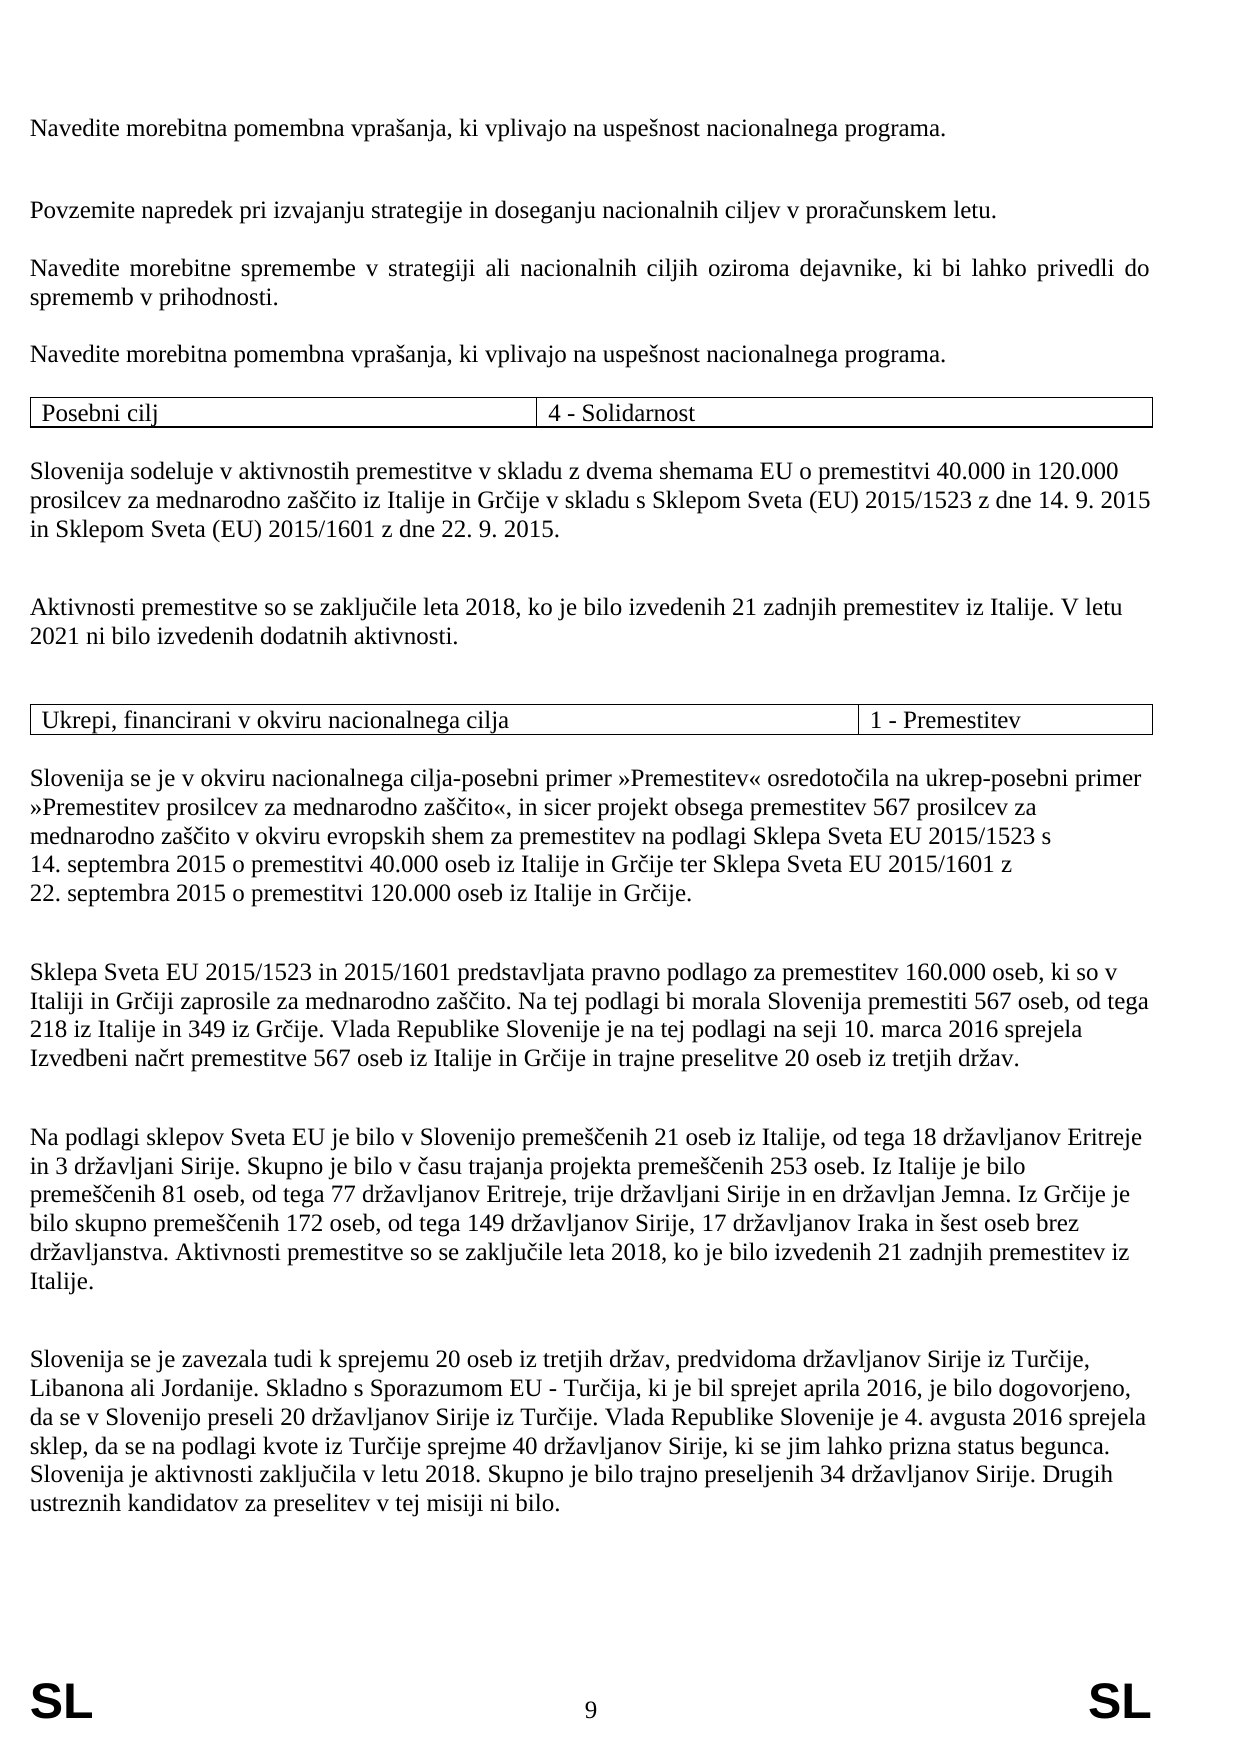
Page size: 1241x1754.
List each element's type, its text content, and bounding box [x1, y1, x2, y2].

table_header 1 - Premestitev [859, 705, 1152, 733]
table_header Ukrepi, financirani v okviru nacionalnega cilja [31, 705, 858, 733]
table_header 4 - Solidarnost [537, 398, 1152, 426]
table_header Posebni cilj [31, 398, 536, 426]
text Navedite morebitna pomembna vprašanja, ki vplivajo na uspešnost nacionalnega programa. [29, 113, 1152, 142]
text Sklepa Sveta EU 2015/1523 in 2015/1601 predstavljata pravno podlago za premestitev 160.000 oseb, ki so v Italiji in Grčiji zaprosile za mednarodno zaščito. Na tej podlagi bi morala Slovenija premestiti 567 oseb, od tega 218 iz Italije in 349 iz Grčije. Vlada Republike Slovenije je na tej podlagi na seji 10. marca 2016 sprejela Izvedbeni načrt premestitve 567 oseb iz Italije in Grčije in trajne preselitve 20 oseb iz tretjih držav. [29, 957, 1152, 1072]
text Slovenija se je zavezala tudi k sprejemu 20 oseb iz tretjih držav, predvidoma državljanov Sirije iz Turčije, Libanona ali Jordanije. Skladno s Sporazumom EU - Turčija, ki je bil sprejet aprila 2016, je bilo dogovorjeno, da se v Slovenijo preseli 20 državljanov Sirije iz Turčije. Vlada Republike Slovenije je 4. avgusta 2016 sprejela sklep, da se na podlagi kvote iz Turčije sprejme 40 državljanov Sirije, ki se jim lahko prizna status begunca. Slovenija je aktivnosti zaključila v letu 2018. Skupno je bilo trajno preseljenih 34 državljanov Sirije. Drugih ustreznih kandidatov za preselitev v tej misiji ni bilo. [29, 1344, 1152, 1517]
text Slovenija se je v okviru nacionalnega cilja-posebni primer »Premestitev« osredotočila na ukrep-posebni primer »Premestitev prosilcev za mednarodno zaščito«, in sicer projekt obsega premestitev 567 prosilcev za mednarodno zaščito v okviru evropskih shem za premestitev na podlagi Sklepa Sveta EU 2015/1523 s 14. septembra 2015 o premestitvi 40.000 oseb iz Italije in Grčije ter Sklepa Sveta EU 2015/1601 z 22. septembra 2015 o premestitvi 120.000 oseb iz Italije in Grčije. [29, 763, 1152, 907]
text Aktivnosti premestitve so se zaključile leta 2018, ko je bilo izvedenih 21 zadnjih premestitev iz Italije. V letu 2021 ni bilo izvedenih dodatnih aktivnosti. [29, 592, 1152, 650]
text Navedite morebitne spremembe v strategiji ali nacionalnih ciljih oziroma dejavnike, ki bi lahko privedli do sprememb v prihodnosti. [29, 253, 1152, 310]
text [29, 195, 1152, 224]
text Navedite morebitna pomembna vprašanja, ki vplivajo na uspešnost nacionalnega programa. [29, 339, 1152, 368]
text Slovenija sodeluje v aktivnostih premestitve v skladu z dvema shemama EU o premestitvi 40.000 in 120.000 prosilcev za mednarodno zaščito iz Italije in Grčije v skladu s Sklepom Sveta (EU) 2015/1523 z dne 14. 9. 2015 in Sklepom Sveta (EU) 2015/1601 z dne 22. 9. 2015. [29, 456, 1152, 542]
text Na podlagi sklepov Sveta EU je bilo v Slovenijo premeščenih 21 oseb iz Italije, od tega 18 državljanov Eritreje in 3 državljani Sirije. Skupno je bilo v času trajanja projekta premeščenih 253 oseb. Iz Italije je bilo premeščenih 81 oseb, od tega 77 državljanov Eritreje, trije državljani Sirije in en državljan Jemna. Iz Grčije je bilo skupno premeščenih 172 oseb, od tega 149 državljanov Sirije, 17 državljanov Iraka in šest oseb brez državljanstva. Aktivnosti premestitve so se zaključile leta 2018, ko je bilo izvedenih 21 zadnjih premestitev iz Italije. [29, 1122, 1152, 1294]
